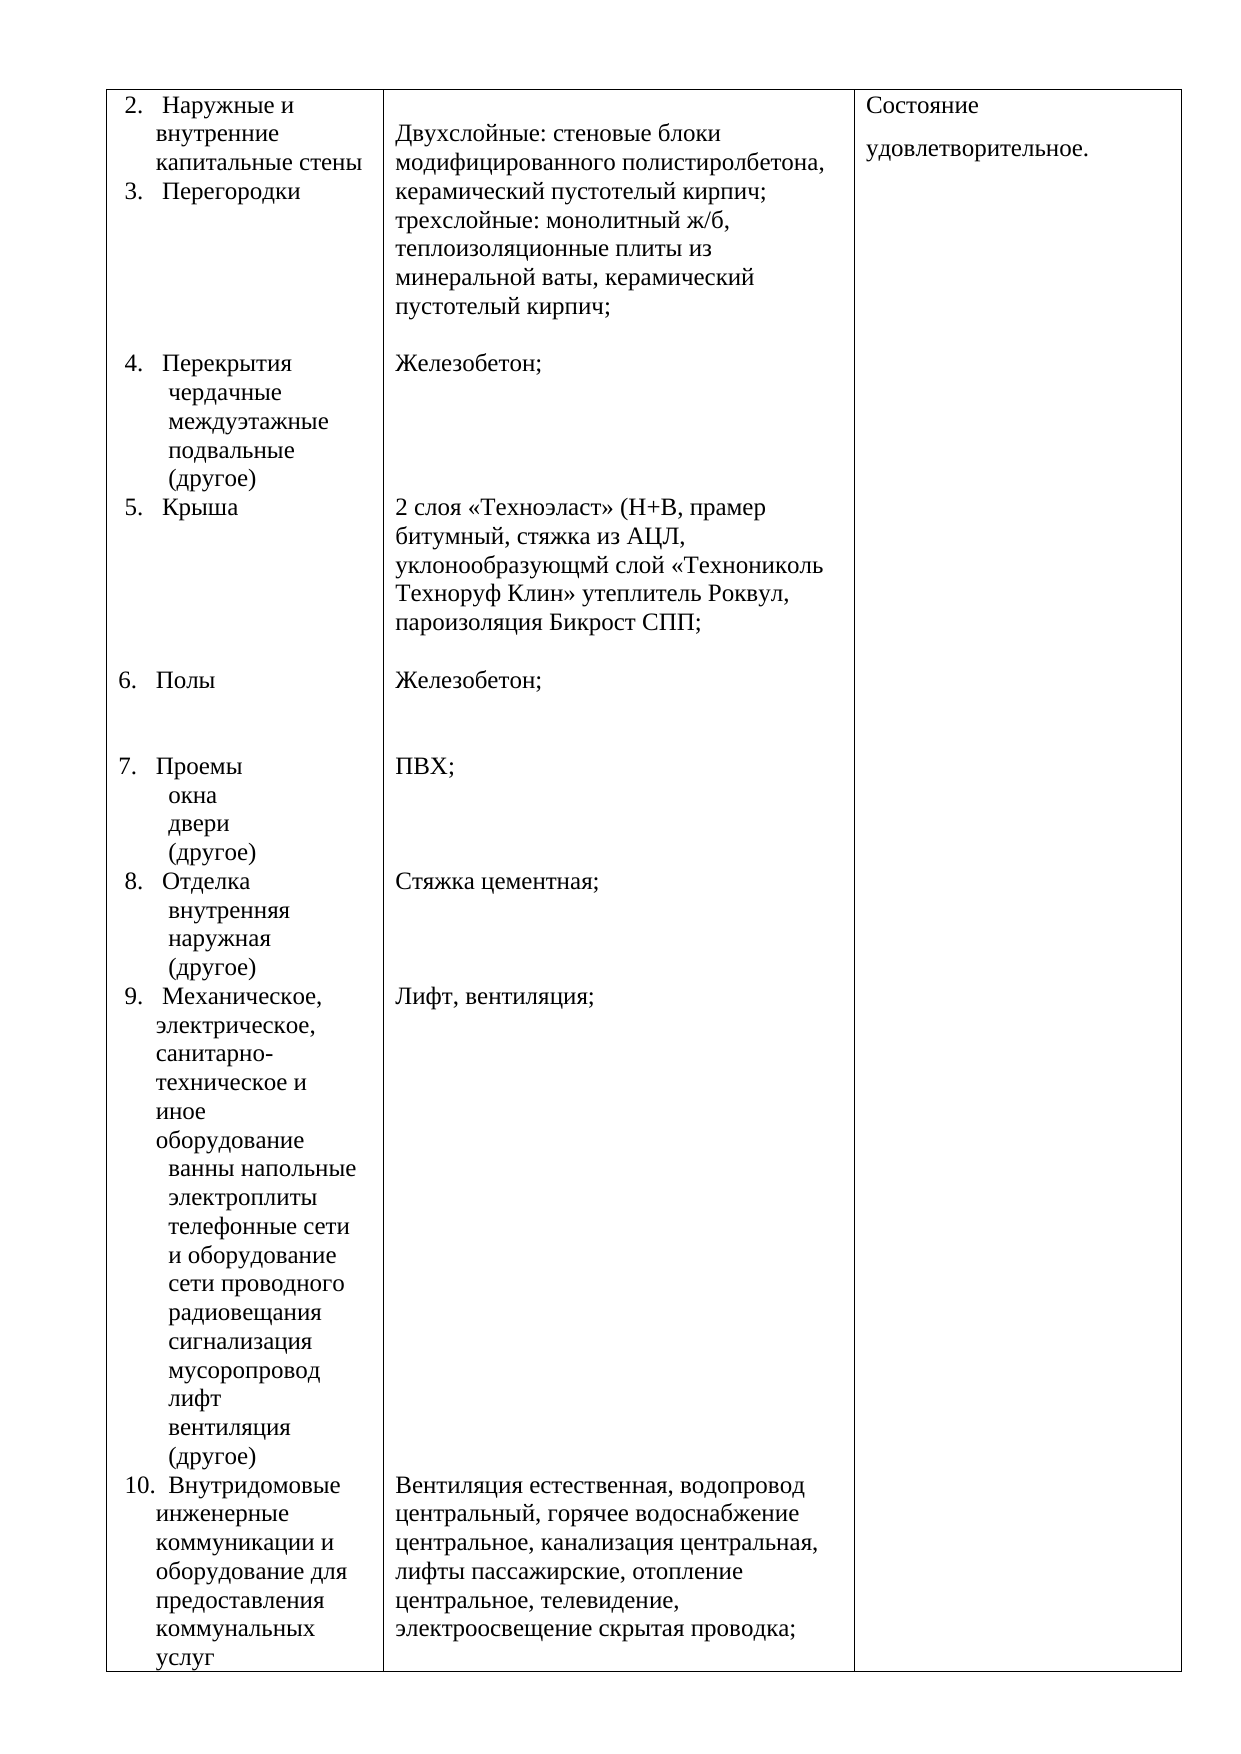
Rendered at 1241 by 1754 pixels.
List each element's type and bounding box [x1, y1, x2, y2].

table_cell [107, 90, 383, 1671]
table_cell [855, 90, 1181, 1671]
table_cell [384, 90, 854, 1671]
